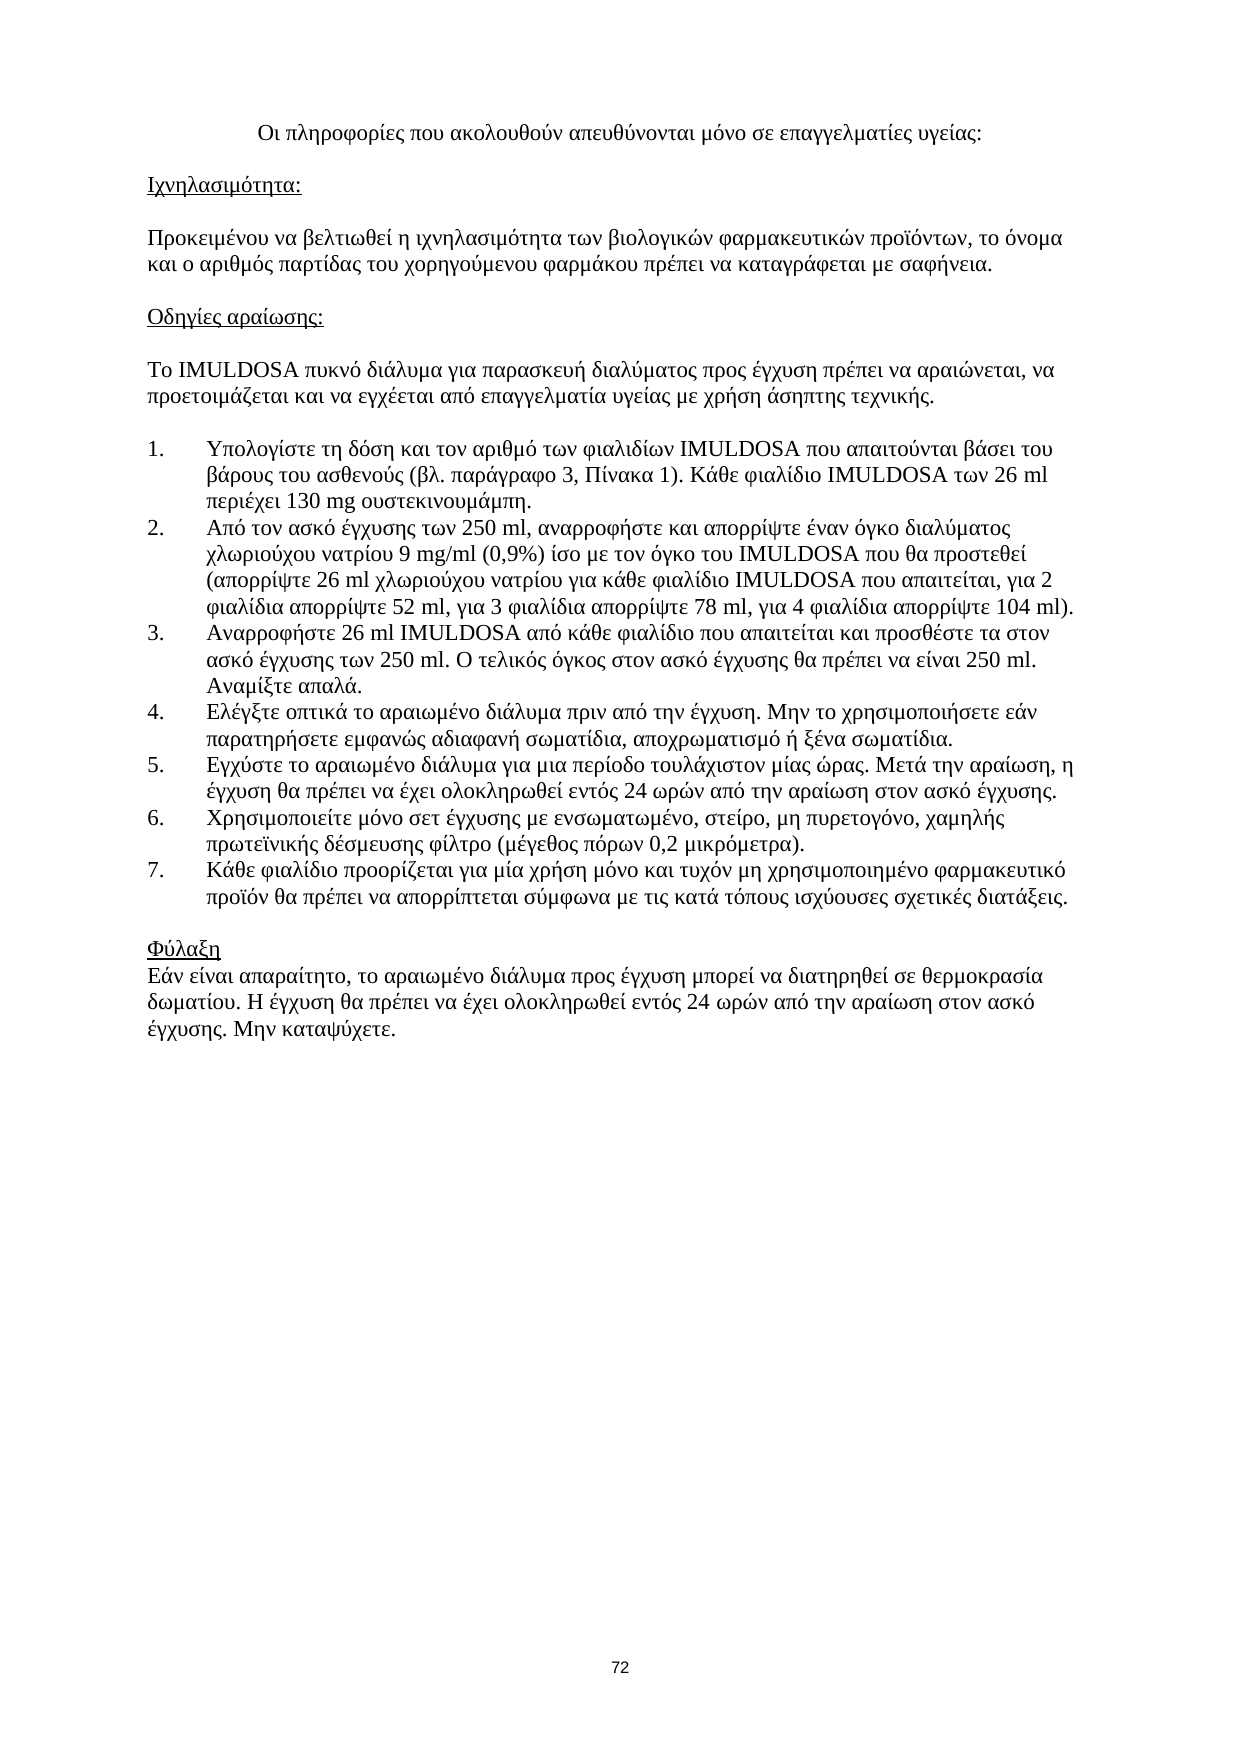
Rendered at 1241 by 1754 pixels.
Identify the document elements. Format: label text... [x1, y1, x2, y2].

text 5. Εγχύστε το αραιωμένο διάλυμα για μια περίοδο τουλάχιστον μίας ώρας. Μετά την αραίωση, η έγχυση θα πρέπει να έχει ολοκληρωθεί εντός 24 ωρών από την αραίωση στον ασκό έγχυσης. [147, 751, 1093, 804]
text 4. Ελέγξτε οπτικά το αραιωμένο διάλυμα πριν από την έγχυση. Μην το χρησιμοποιήσετε εάν παρατηρήσετε εμφανώς αδιαφανή σωματίδια, αποχρωματισμό ή ξένα σωματίδια. [147, 698, 1093, 751]
text Το IMULDOSA πυκνό διάλυμα για παρασκευή διαλύματος προς έγχυση πρέπει να αραιώνεται, να προετοιμάζεται και να εγχέεται από επαγγελματία υγείας με χρήση άσηπτης τεχνικής. [147, 356, 1093, 408]
text Φύλαξη [147, 936, 1093, 962]
text Εάν είναι απαραίτητο, το αραιωμένο διάλυμα προς έγχυση μπορεί να διατηρηθεί σε θερμοκρασία δωματίου. Η έγχυση θα πρέπει να έχει ολοκληρωθεί εντός 24 ωρών από την αραίωση στον ασκό έγχυσης. Μην καταψύχετε. [147, 962, 1093, 1041]
text Ιχνηλασιμότητα: [147, 171, 1093, 198]
text 3. Αναρροφήστε 26 ml IMULDOSA από κάθε φιαλίδιο που απαιτείται και προσθέστε τα στον ασκό έγχυσης των 250 ml. Ο τελικός όγκος στον ασκό έγχυσης θα πρέπει να είναι 250 ml. Αναμίξτε απαλά. [147, 619, 1093, 698]
text 2. Από τον ασκό έγχυσης των 250 ml, αναρροφήστε και απορρίψτε έναν όγκο διαλύματος χλωριούχου νατρίου 9 mg/ml (0,9%) ίσο με τον όγκο του IMULDOSA που θα προστεθεί (απορρίψτε 26 ml χλωριούχου νατρίου για κάθε φιαλίδιο IMULDOSA που απαιτείται, για 2 φιαλίδια απορρίψτε 52 ml, για 3 φιαλίδια απορρίψτε 78 ml, για 4 φιαλίδια απορρίψτε 104 ml). [147, 514, 1093, 619]
text 6. Χρησιμοποιείτε μόνο σετ έγχυσης με ενσωματωμένο, στείρο, μη πυρετογόνο, χαμηλής πρωτεϊνικής δέσμευσης φίλτρο (μέγεθος πόρων 0,2 μικρόμετρα). [147, 804, 1093, 856]
text Προκειμένου να βελτιωθεί η ιχνηλασιμότητα των βιολογικών φαρμακευτικών προϊόντων, το όνομα και ο αριθμός παρτίδας του χορηγούμενου φαρμάκου πρέπει να καταγράφεται με σαφήνεια. [147, 224, 1093, 277]
text Οδηγίες αραίωσης: [147, 303, 1093, 329]
text 1. Υπολογίστε τη δόση και τον αριθμό των φιαλιδίων IMULDOSA που απαιτούνται βάσει του βάρους του ασθενούς (βλ. παράγραφο 3, Πίνακα 1). Κάθε φιαλίδιο IMULDOSA των 26 ml περιέχει 130 mg ουστεκινουμάμπη. [147, 435, 1093, 514]
text Οι πληροφορίες που ακολουθούν απευθύνονται μόνο σε επαγγελματίες υγείας: [147, 118, 1093, 145]
text 7. Κάθε φιαλίδιο προορίζεται για μία χρήση μόνο και τυχόν μη χρησιμοποιημένο φαρμακευτικό προϊόν θα πρέπει να απορρίπτεται σύμφωνα με τις κατά τόπους ισχύουσες σχετικές διατάξεις. [147, 856, 1093, 909]
